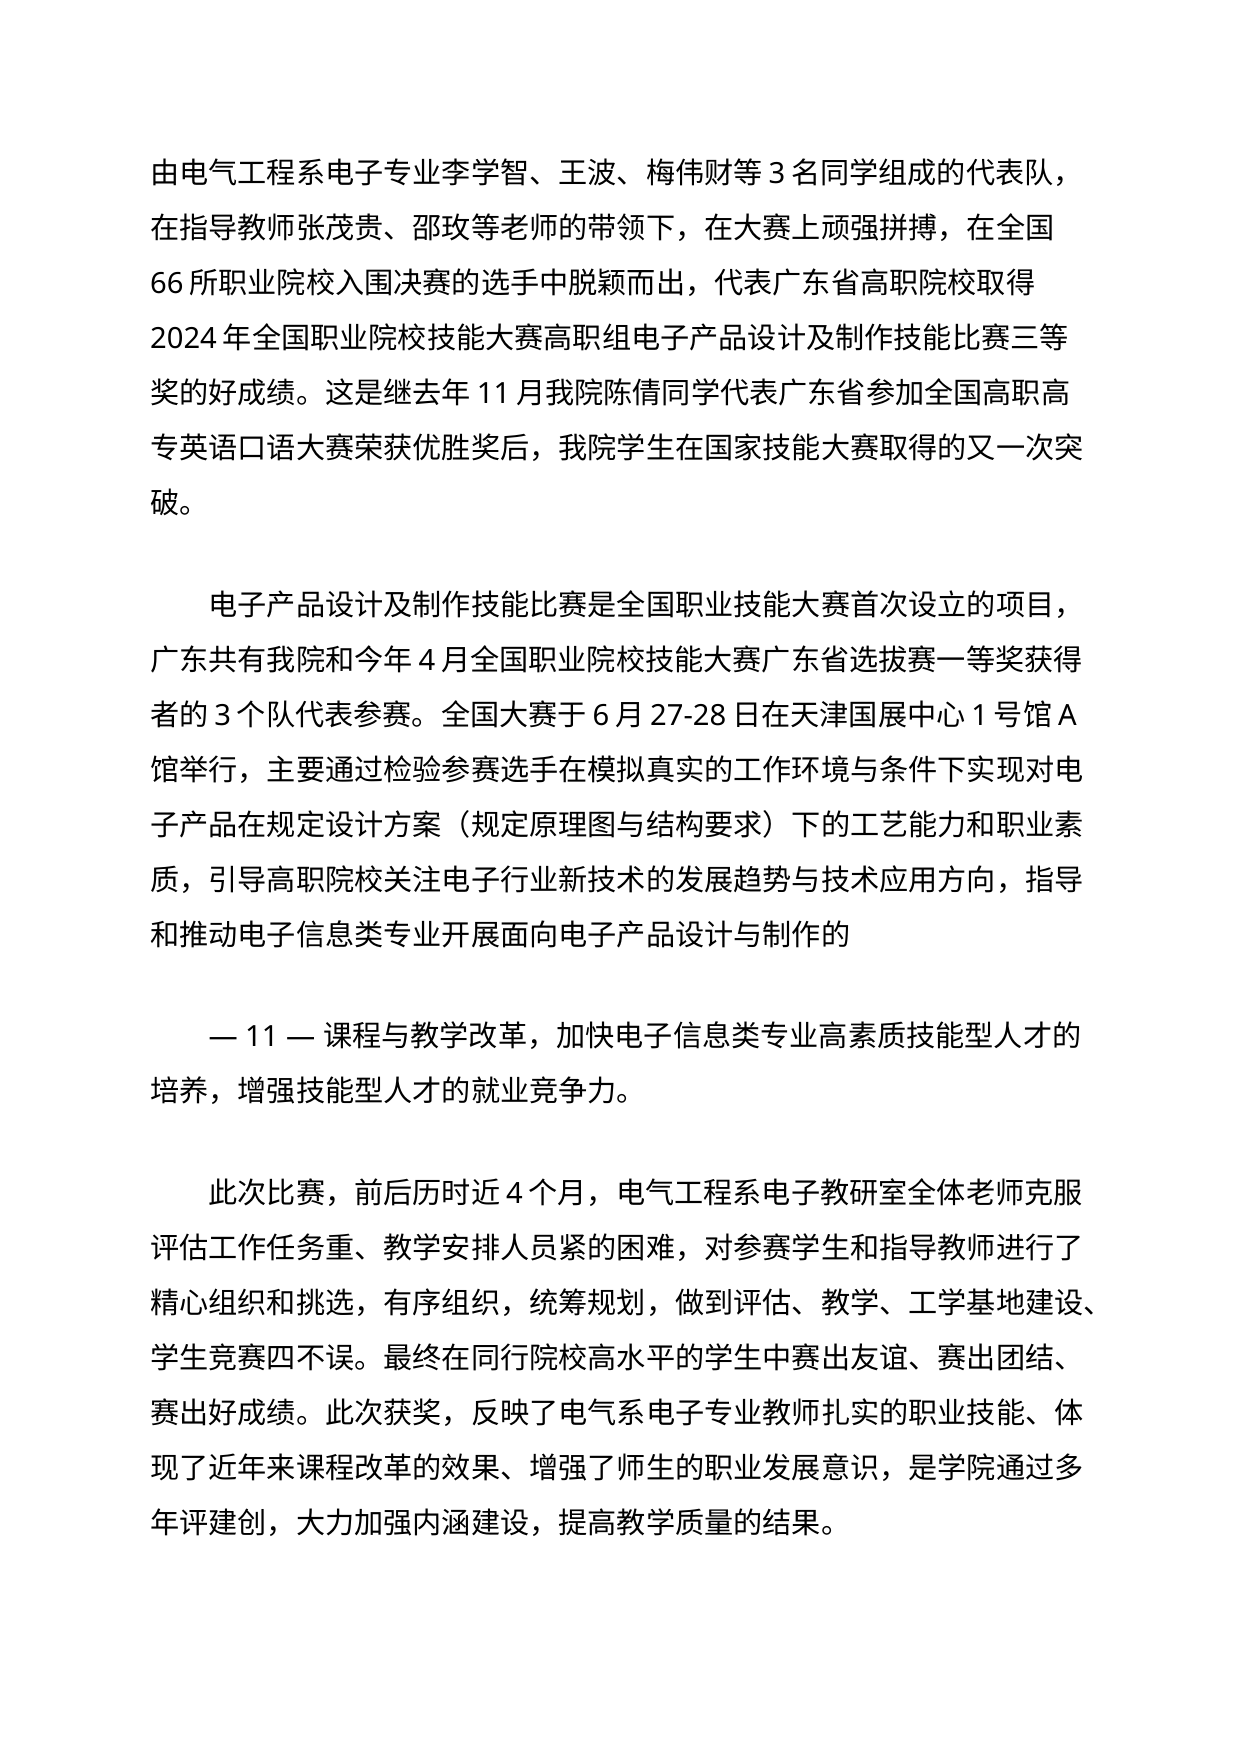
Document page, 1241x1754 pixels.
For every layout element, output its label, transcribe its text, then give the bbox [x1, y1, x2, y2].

text — 11 — 课程与教学改革，加快电子信息类专业高素质技能型人才的培养，增强技能型人才的就业竞争力。 [150, 1013, 1090, 1110]
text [150, 150, 1090, 522]
text 此次比赛，前后历时近4个月，电气工程系电子教研室全体老师克服评估工作任务重、教学安排人员紧的困难，对参赛学生和指导教师进行了精心组织和挑选，有序组织，统筹规划，做到评估、教学、工学基地建设、学生竞赛四不误。最终在同行院校高水平的学生中赛出友谊、赛出团结、赛出好成绩。此次获奖，反映了电气系电子专业教师扎实的职业技能、体现了近年来课程改革的效果、增强了师生的职业发展意识，是学院通过多年评建创，大力加强内涵建设，提高教学质量的结果。 [150, 1170, 1090, 1541]
text 电子产品设计及制作技能比赛是全国职业技能大赛首次设立的项目，广东共有我院和今年4月全国职业院校技能大赛广东省选拔赛一等奖获得者的3个队代表参赛。全国大赛于6月27-28日在天津国展中心1号馆A馆举行，主要通过检验参赛选手在模拟真实的工作环境与条件下实现对电子产品在规定设计方案（规定原理图与结构要求）下的工艺能力和职业素质，引导高职院校关注电子行业新技术的发展趋势与技术应用方向，指导和推动电子信息类专业开展面向电子产品设计与制作的 [150, 582, 1090, 953]
